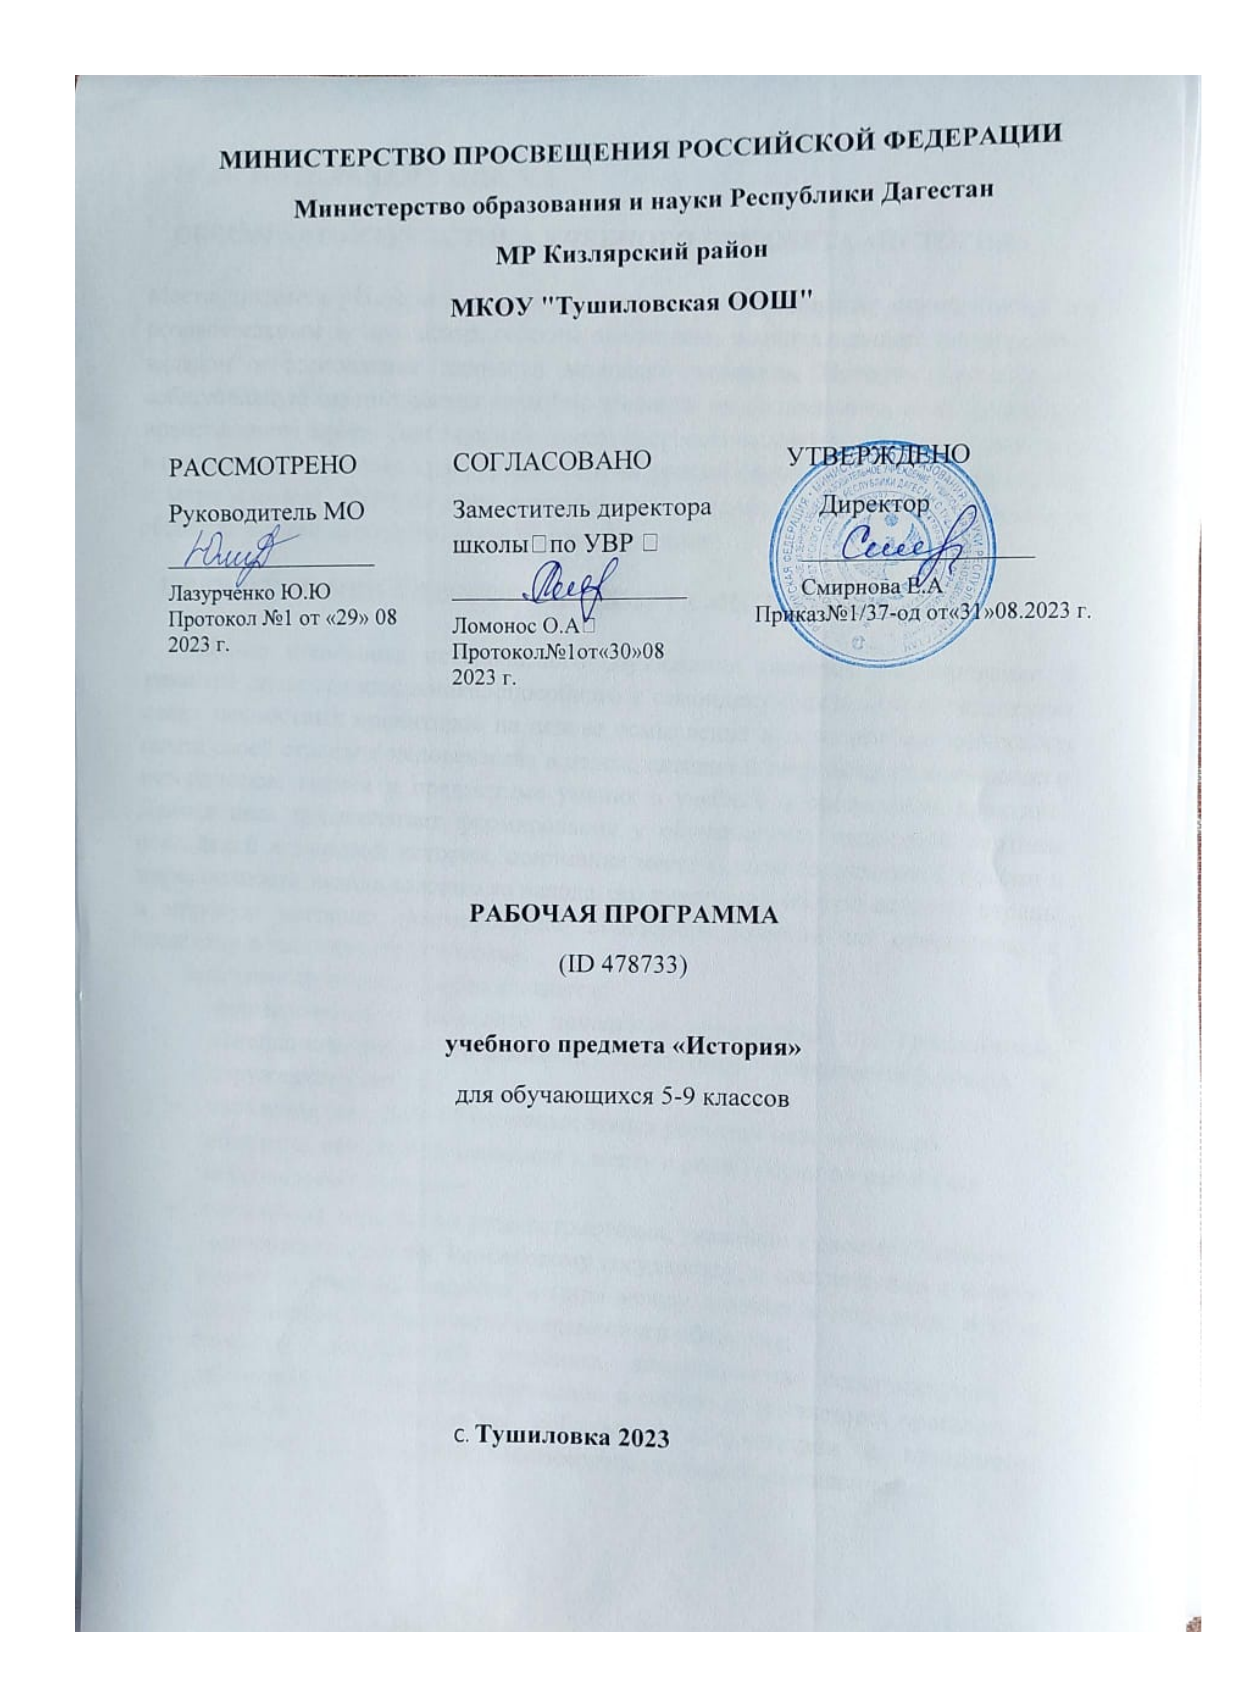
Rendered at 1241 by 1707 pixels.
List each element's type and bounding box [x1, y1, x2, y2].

picture [75, 75, 1202, 1632]
